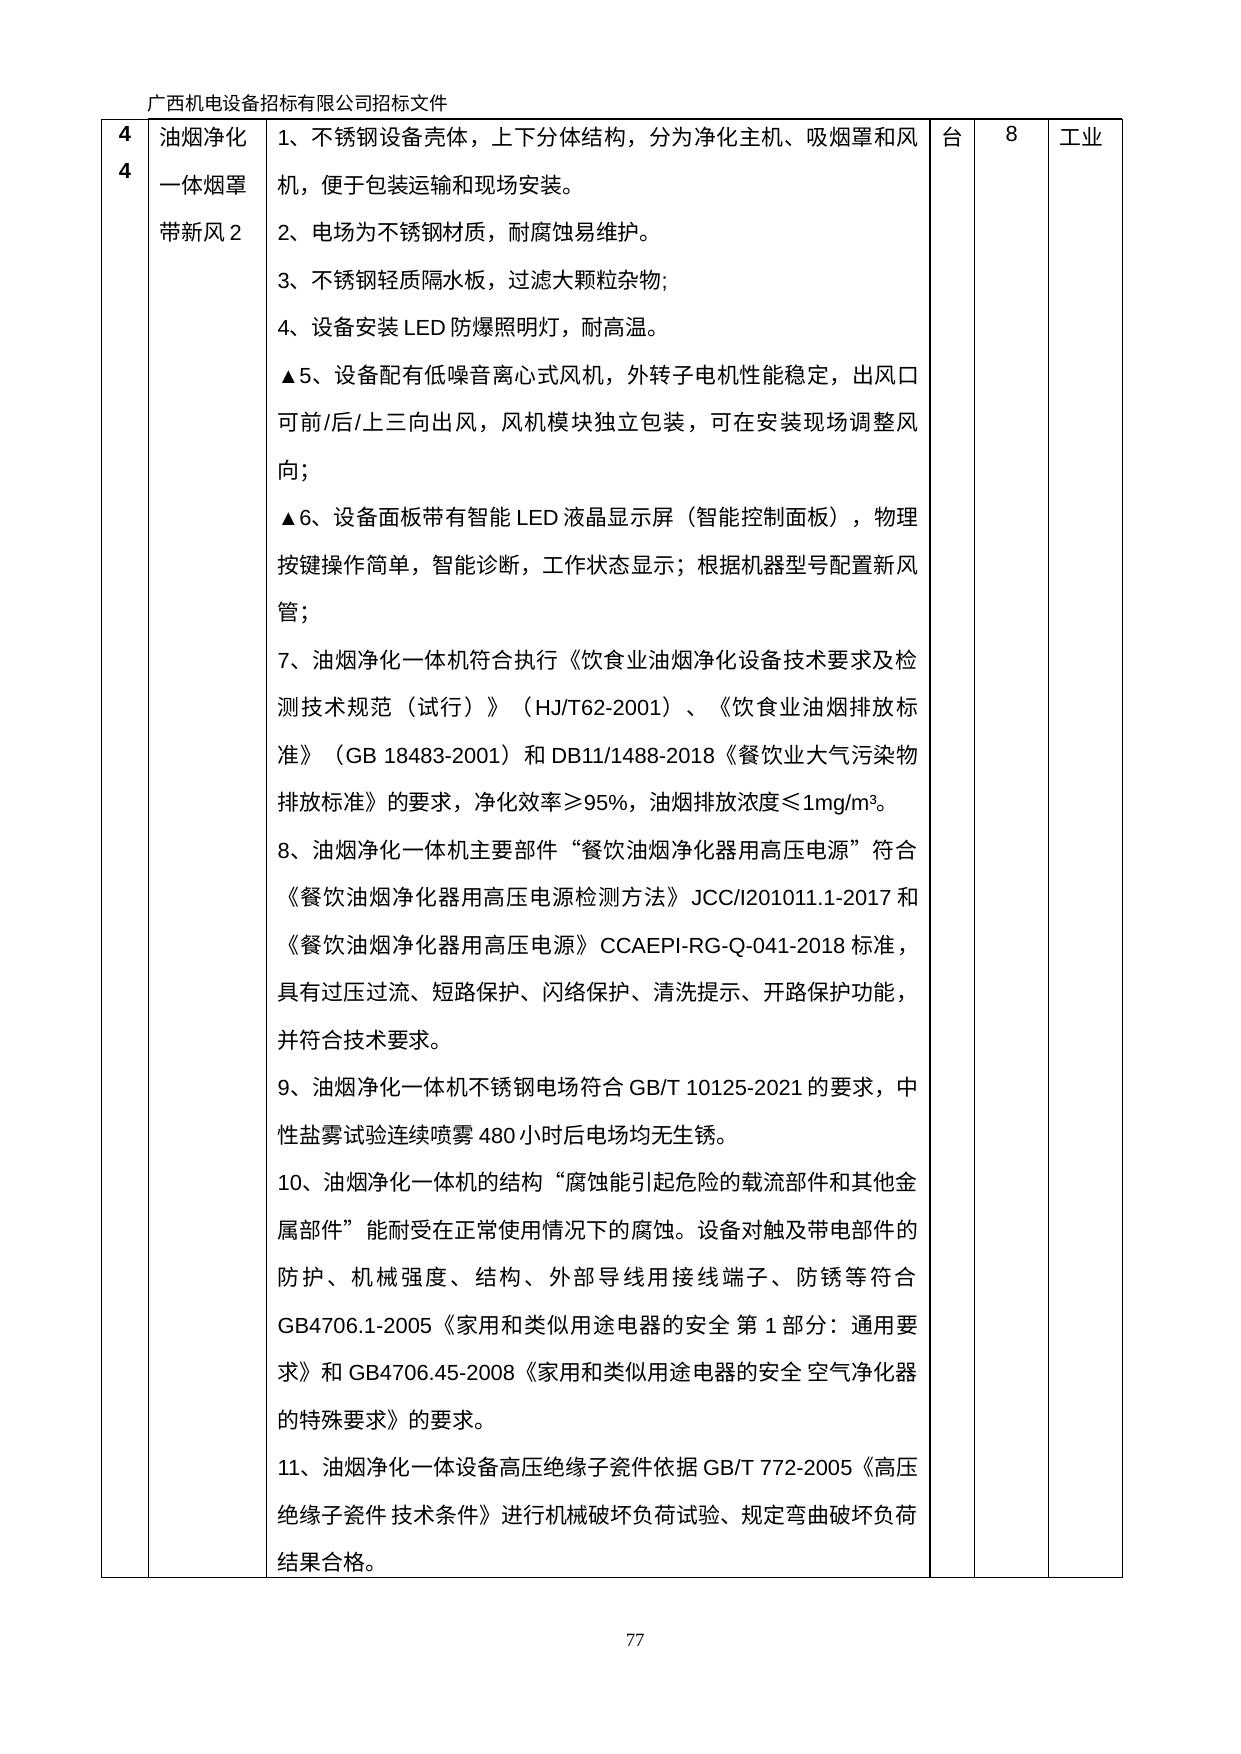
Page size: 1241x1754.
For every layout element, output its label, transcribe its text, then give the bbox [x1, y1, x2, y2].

table_cell 油烟净化一体烟罩带新风2 [149, 120, 266, 1577]
table_cell 工业 [1049, 120, 1122, 1577]
table_cell 台 [931, 120, 974, 1577]
table_cell 8 [975, 120, 1048, 1577]
table_cell 44 [102, 120, 148, 1577]
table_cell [267, 120, 929, 1577]
